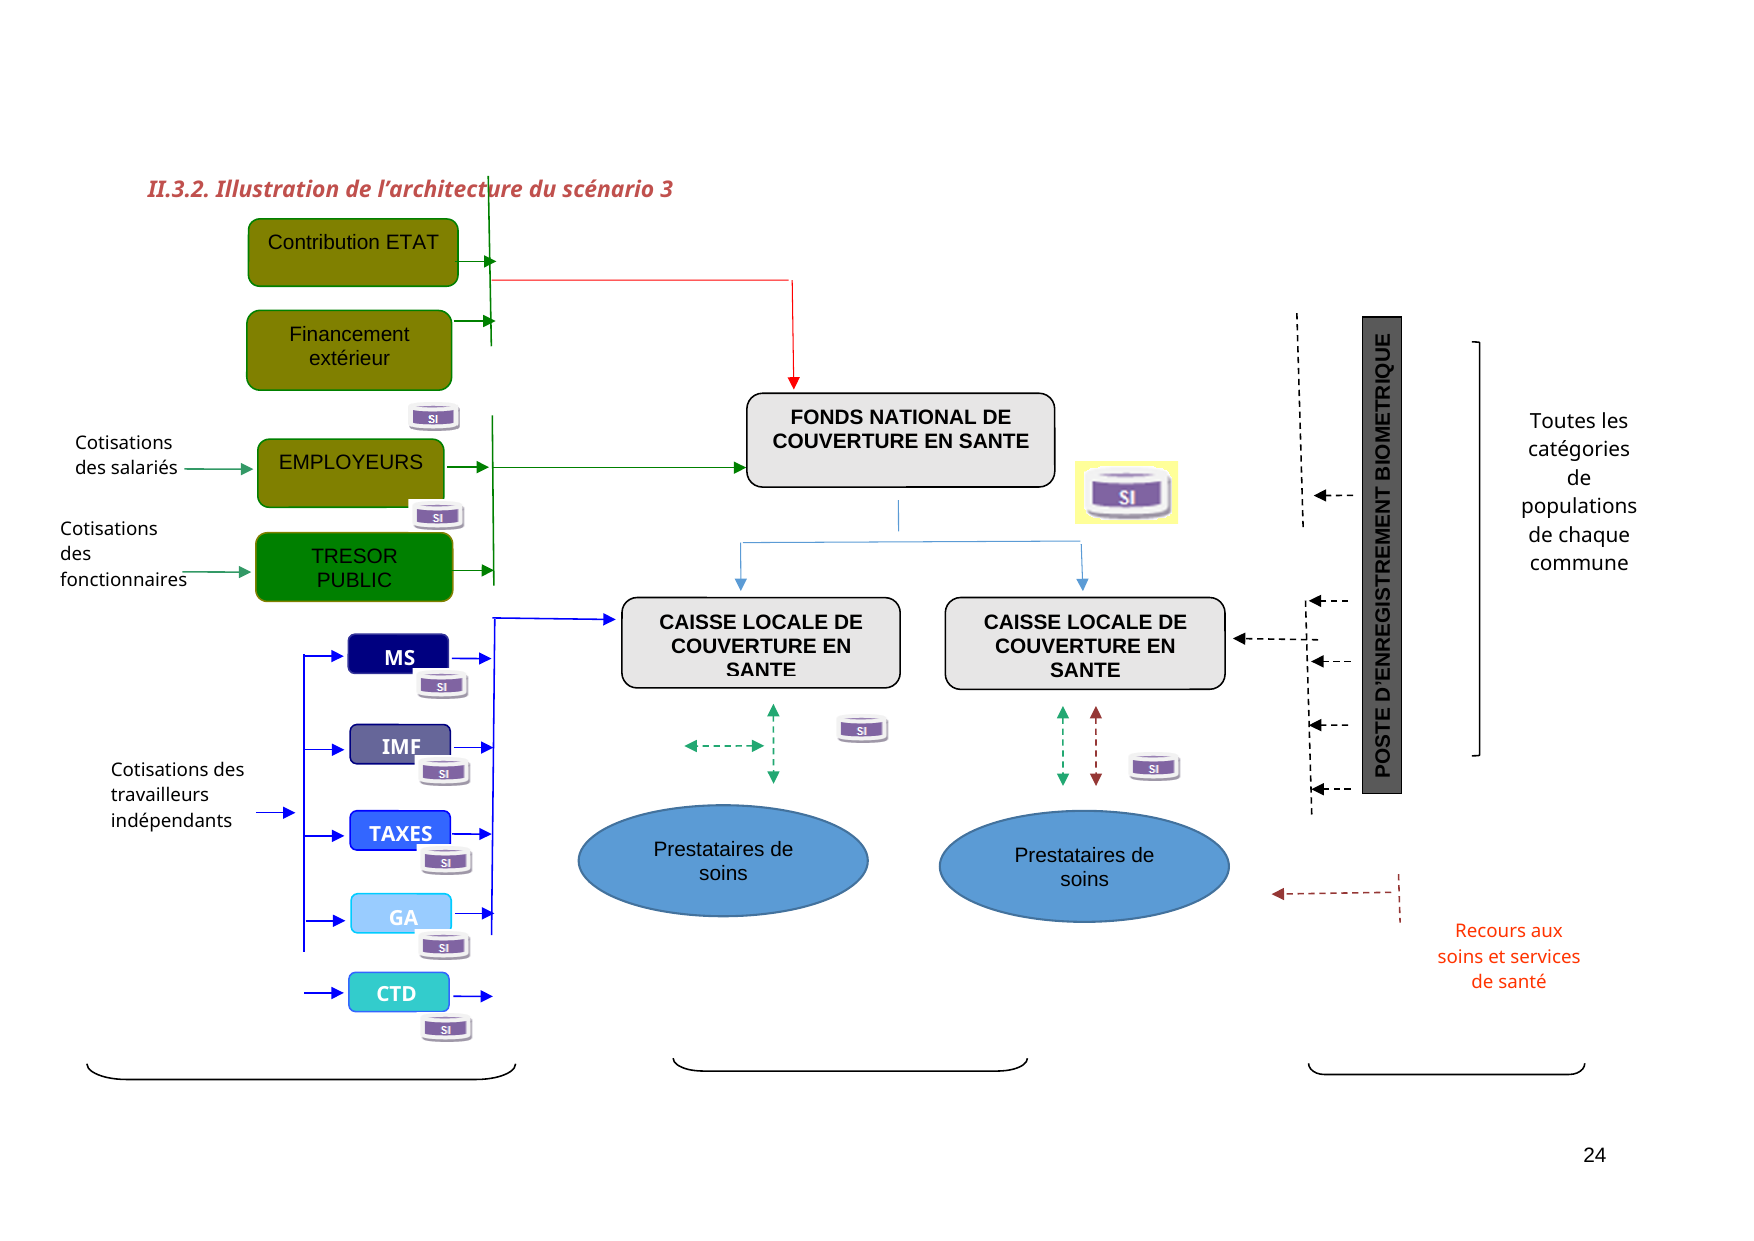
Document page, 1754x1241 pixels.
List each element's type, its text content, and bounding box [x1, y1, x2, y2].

picture [416, 1012, 478, 1044]
picture [414, 929, 476, 962]
picture [416, 844, 478, 877]
picture [832, 712, 894, 745]
picture [408, 499, 470, 532]
picture [1124, 750, 1186, 783]
picture [414, 755, 476, 788]
picture [412, 668, 474, 701]
picture [404, 400, 466, 432]
subtitle II.3.2. Illustration de l’architecture du scénario 3 [148, 173, 1606, 204]
picture [1075, 461, 1179, 524]
